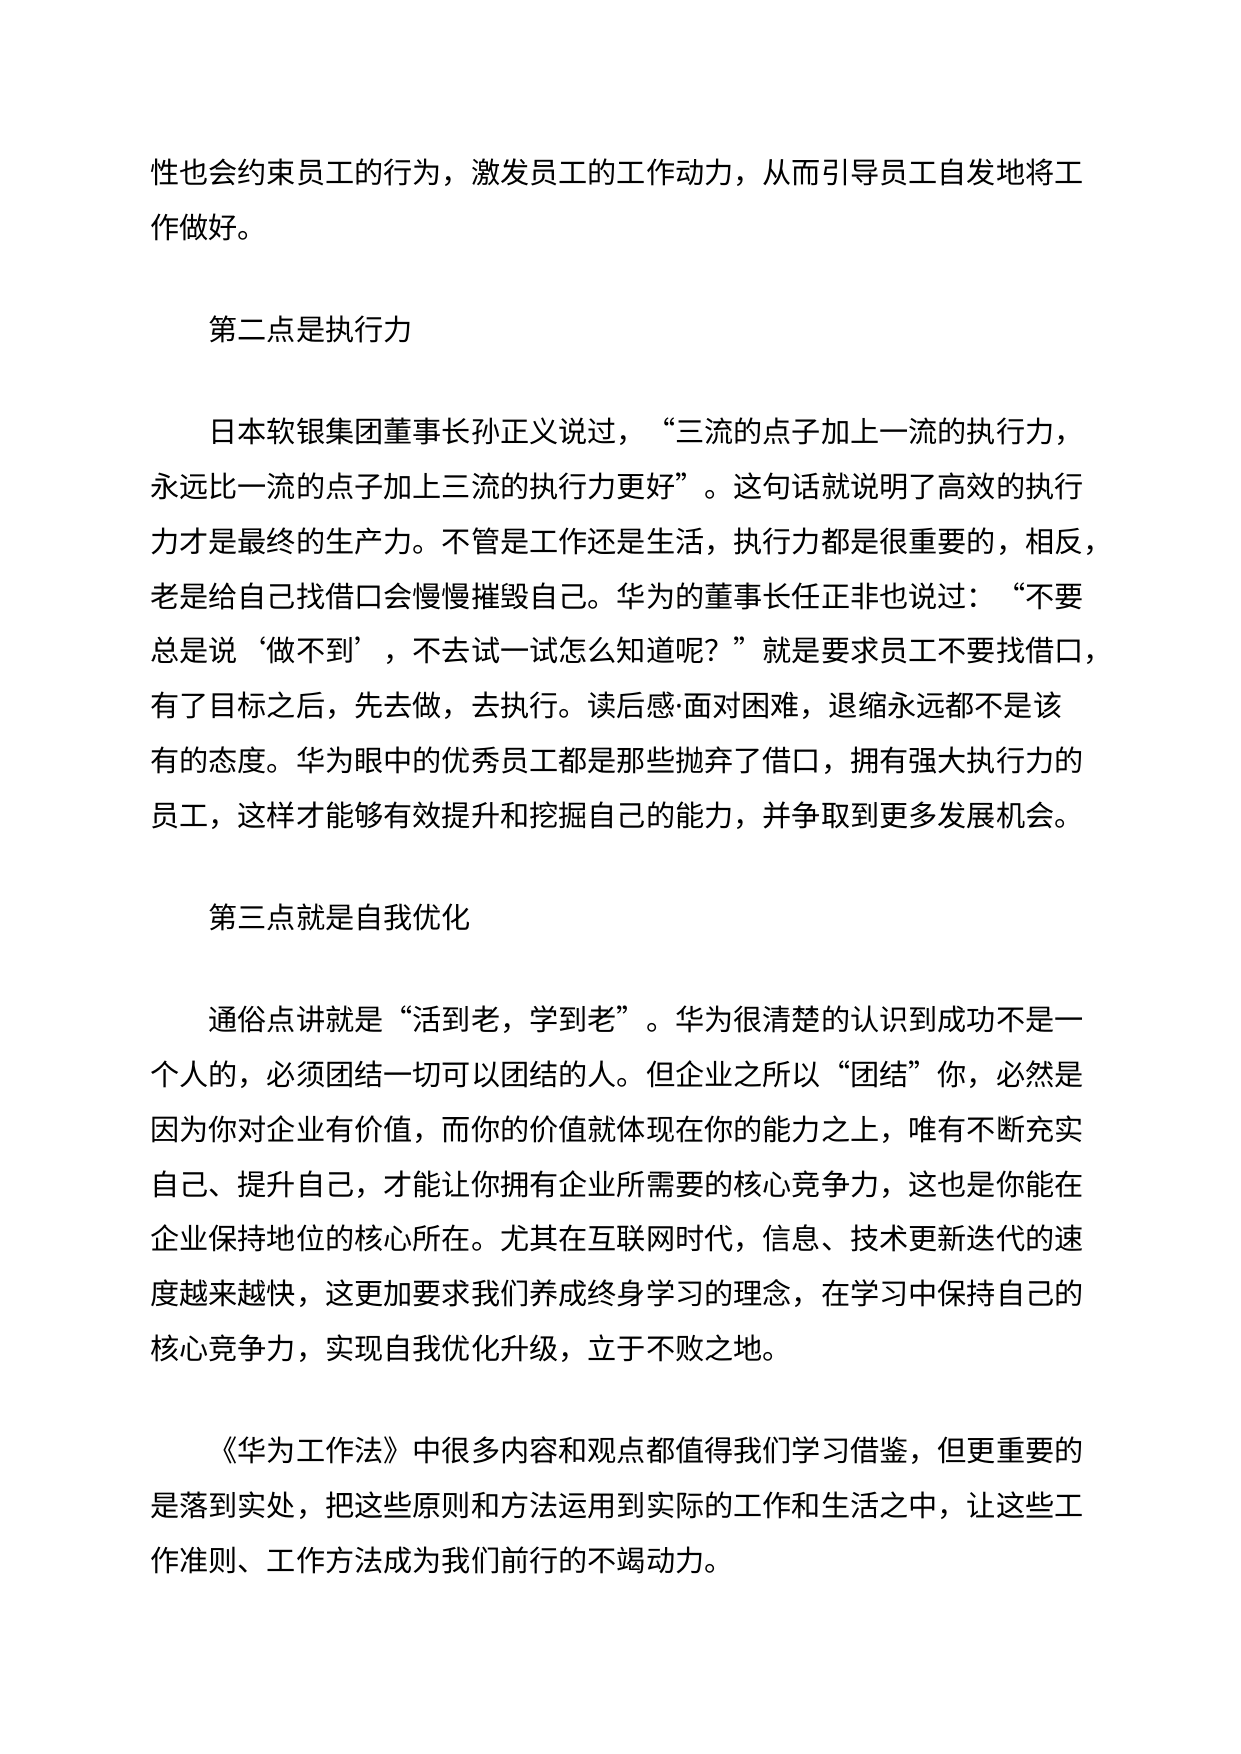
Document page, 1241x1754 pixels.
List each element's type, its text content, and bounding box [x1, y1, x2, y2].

text 日本软银集团董事长孙正义说过，“三流的点子加上一流的执行力，永远比一流的点子加上三流的执行力更好”。这句话就说明了高效的执行力才是最终的生产力。不管是工作还是生活，执行力都是很重要的，相反，老是给自己找借口会慢慢摧毁自己。华为的董事长任正非也说过：“不要总是说‘做不到’，不去试一试怎么知道呢？”就是要求员工不要找借口，有了目标之后，先去做，去执行。读后感·面对困难，退缩永远都不是该有的态度。华为眼中的优秀员工都是那些抛弃了借口，拥有强大执行力的员工，这样才能够有效提升和挖掘自己的能力，并争取到更多发展机会。 [150, 408, 1090, 835]
text 通俗点讲就是“活到老，学到老”。华为很清楚的认识到成功不是一个人的，必须团结一切可以团结的人。但企业之所以“团结”你，必然是因为你对企业有价值，而你的价值就体现在你的能力之上，唯有不断充实自己、提升自己，才能让你拥有企业所需要的核心竞争力，这也是你能在企业保持地位的核心所在。尤其在互联网时代，信息、技术更新迭代的速度越来越快，这更加要求我们养成终身学习的理念，在学习中保持自己的核心竞争力，实现自我优化升级，立于不败之地。 [150, 996, 1090, 1368]
text 第三点就是自我优化 [150, 894, 1090, 937]
text 第二点是执行力 [150, 307, 1090, 349]
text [150, 150, 1090, 247]
text 《华为工作法》中很多内容和观点都值得我们学习借鉴，但更重要的是落到实处，把这些原则和方法运用到实际的工作和生活之中，让这些工作准则、工作方法成为我们前行的不竭动力。 [150, 1427, 1090, 1579]
